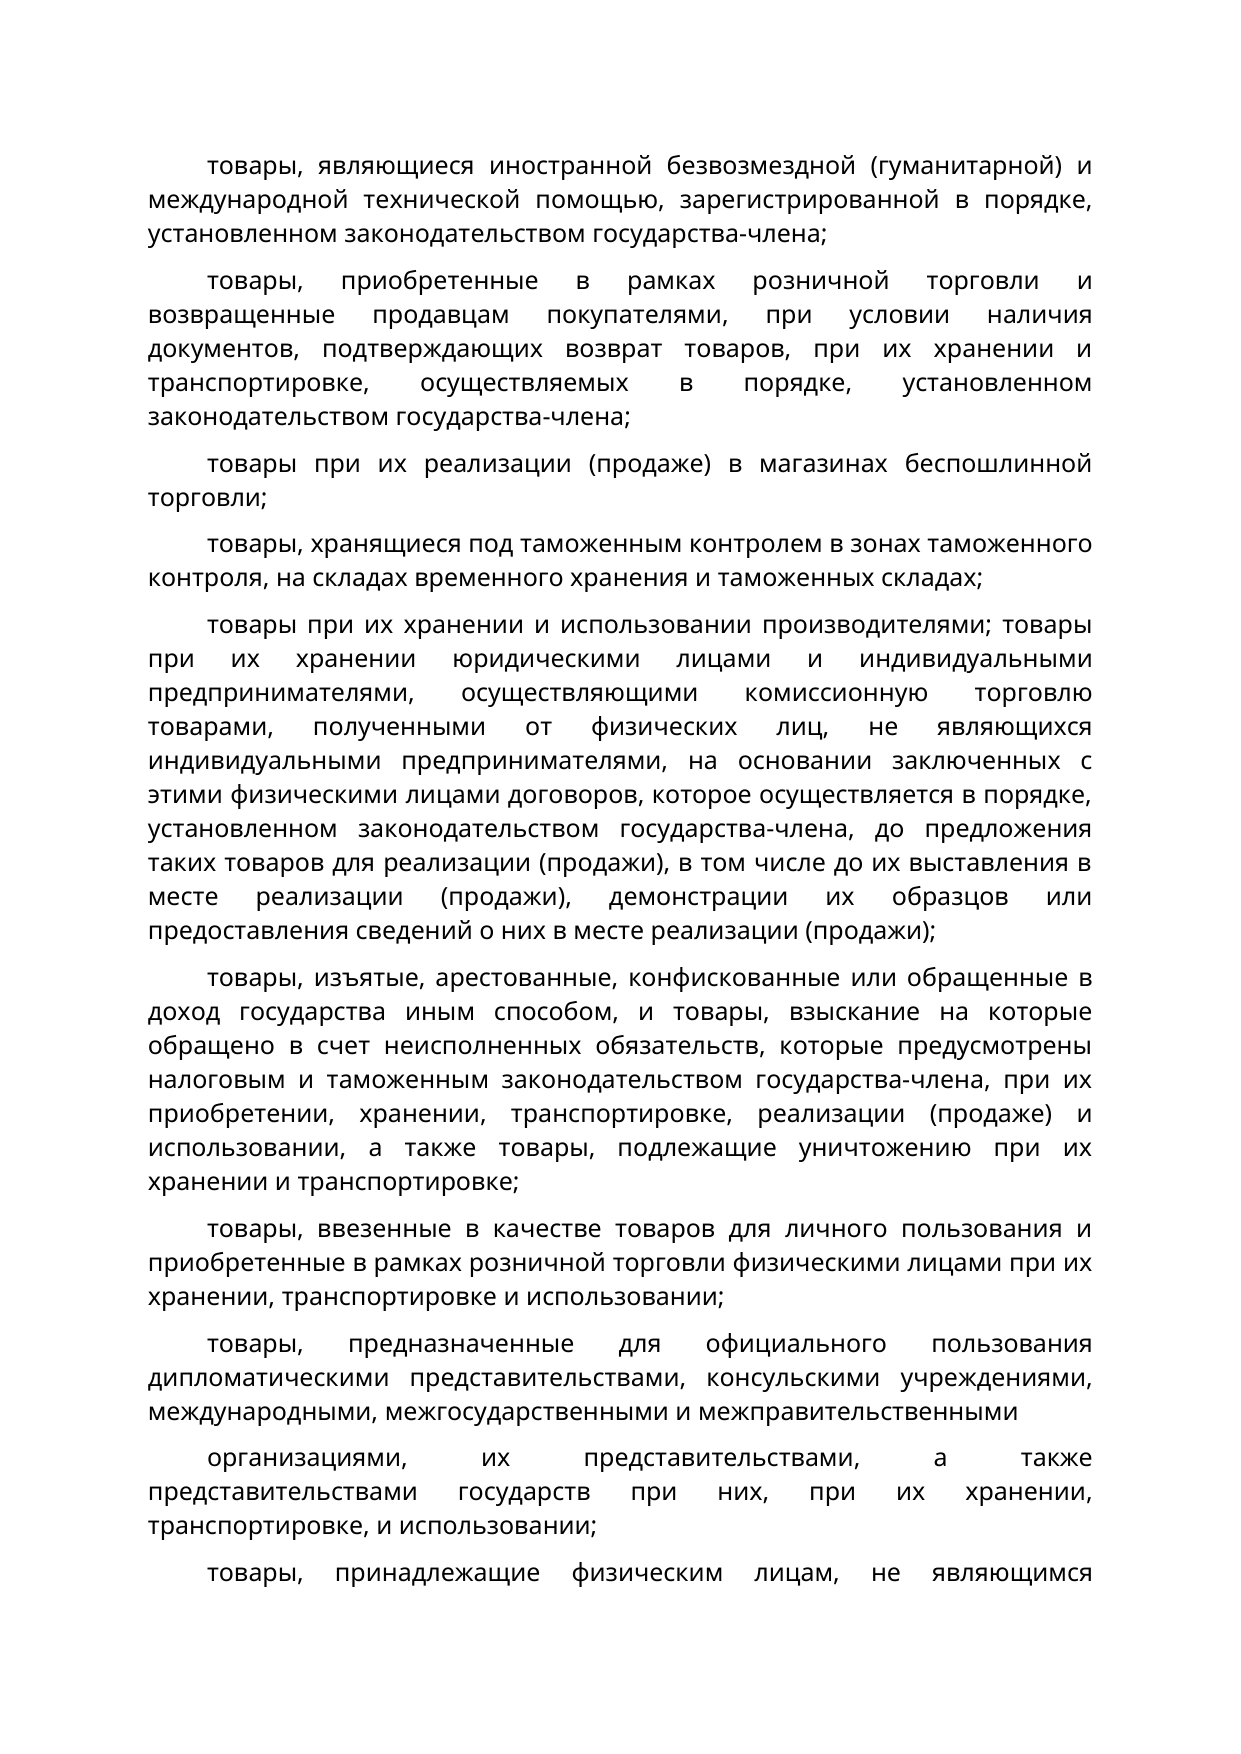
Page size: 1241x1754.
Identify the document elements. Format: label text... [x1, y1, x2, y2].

text товары при их хранении и использовании производителями; товары при их хранении юридическими лицами и индивидуальными предпринимателями, осуществляющими комиссионную торговлю товарами, полученными от физических лиц, не являющихся индивидуальными предпринимателями, на основании заключенных с этими физическими лицами договоров, которое осуществляется в порядке, установленном законодательством государства-члена, до предложения таких товаров для реализации (продажи), в том числе до их выставления в месте реализации (продажи), демонстрации их образцов или предоставления сведений о них в месте реализации (продажи); [148, 606, 1093, 947]
text товары, приобретенные в рамках розничной торговли и возвращенные продавцам покупателями, при условии наличия документов, подтверждающих возврат товаров, при их хранении и транспортировке, осуществляемых в порядке, установленном законодательством государства-члена; [148, 262, 1093, 433]
text товары, хранящиеся под таможенным контролем в зонах таможенного контроля, на складах временного хранения и таможенных складах; [148, 526, 1093, 594]
text организациями, их представительствами, а также представительствами государств при них, при их хранении, транспортировке, и использовании; [148, 1440, 1093, 1542]
text товары при их реализации (продаже) в магазинах беспошлинной торговли; [148, 445, 1093, 513]
text товары, предназначенные для официального пользования дипломатическими представительствами, консульскими учреждениями, международными, межгосударственными и межправительственными [148, 1325, 1093, 1427]
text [148, 1554, 1093, 1589]
text товары, являющиеся иностранной безвозмездной (гуманитарной) и международной технической помощью, зарегистрированной в порядке, установленном законодательством государства-члена; [148, 148, 1093, 250]
text товары, ввезенные в качестве товаров для личного пользования и приобретенные в рамках розничной торговли физическими лицами при их хранении, транспортировке и использовании; [148, 1211, 1093, 1313]
text товары, изъятые, арестованные, конфискованные или обращенные в доход государства иным способом, и товары, взыскание на которые обращено в счет неисполненных обязательств, которые предусмотрены налоговым и таможенным законодательством государства-члена, при их приобретении, хранении, транспортировке, реализации (продаже) и использовании, а также товары, подлежащие уничтожению при их хранении и транспортировке; [148, 959, 1093, 1198]
